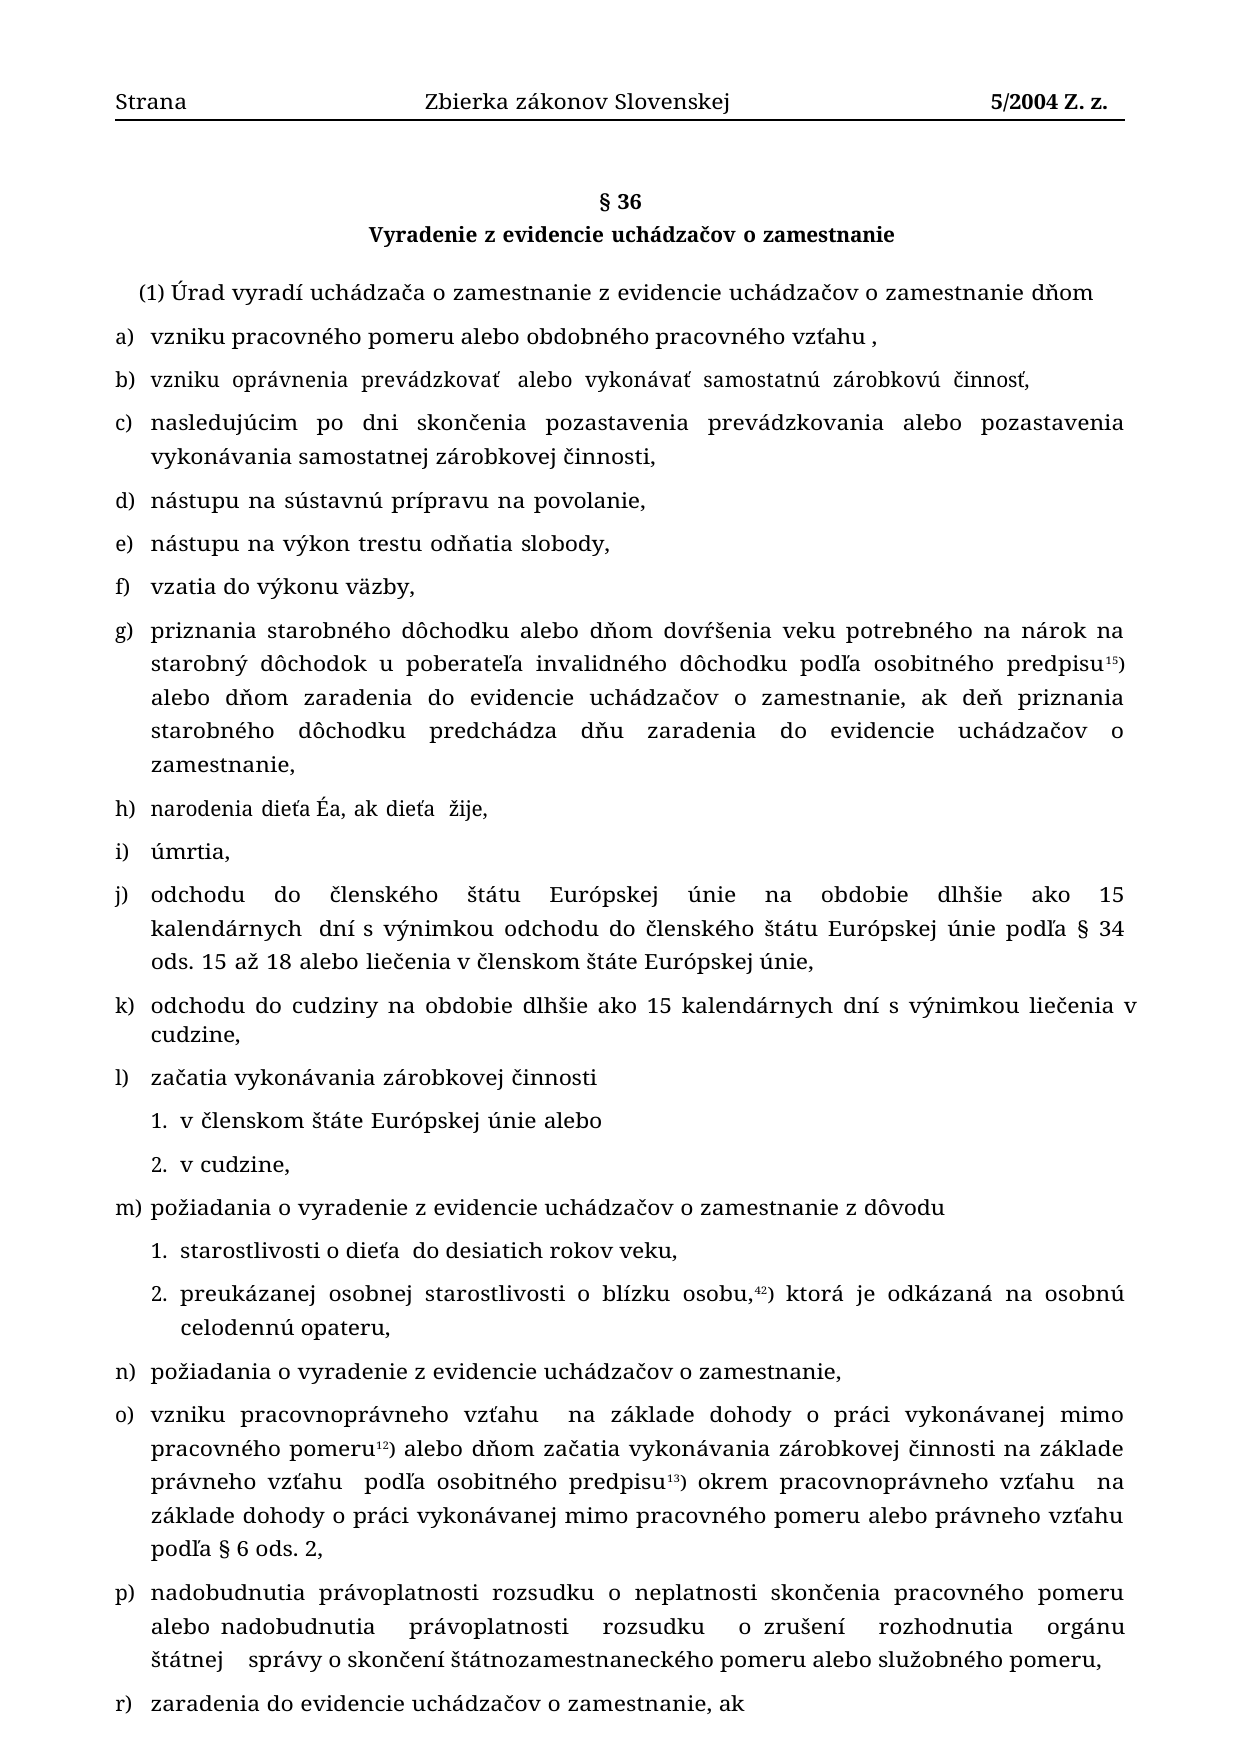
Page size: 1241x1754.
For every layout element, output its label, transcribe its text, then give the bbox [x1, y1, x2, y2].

list narodenia dieťa Éa, ak dieťa žije, [115, 794, 1137, 822]
list požiadania o vyradenie z evidencie uchádzačov o zamestnanie, [115, 1357, 1137, 1385]
list nástupu na sústavnú prípravu na povolanie, [115, 486, 1137, 514]
list nasledujúcim po dni skončenia pozastavenia prevádzkovania alebo pozastavenia vykonávania samostatnej zárobkovej činnosti, [115, 408, 1125, 471]
list odchodu do cudziny na obdobie dlhšie ako 15 kalendárnych dní s výnimkou liečenia v cudzine, [115, 991, 1137, 1048]
subtitle § 36 [162, 187, 1078, 215]
list vzniku pracovnoprávneho vzťahu na základe dohody o práci vykonávanej mimo pracovného pomeru12) alebo dňom začatia vykonávania zárobkovej činnosti na základe právneho vzťahu podľa osobitného predpisu13) okrem pracovnoprávneho vzťahu na základe dohody o práci vykonávanej mimo pracovného pomeru alebo právneho vzťahu podľa § 6 ods. 2, [115, 1400, 1125, 1563]
list Úrad vyradí uchádzača o zamestnanie z evidencie uchádzačov o zamestnanie dňom [139, 278, 1137, 307]
list zaradenia do evidencie uchádzačov o zamestnanie, ak [115, 1689, 1137, 1718]
list preukázanej osobnej starostlivosti o blízku osobu,42) ktorá je odkázaná na osobnú celodennú opateru, [151, 1279, 1125, 1342]
list začatia vykonávania zárobkovej činnosti [115, 1063, 1137, 1091]
list vzatia do výkonu väzby, [115, 572, 1137, 601]
list vzniku oprávnenia prevádzkovať alebo vykonávať samostatnú zárobkovú činnosť, [115, 365, 1137, 394]
list úmrtia, [115, 837, 1137, 866]
list vzniku pracovného pomeru alebo obdobného pracovného vzťahu , [115, 322, 1137, 350]
list odchodu do členského štátu Európskej únie na obdobie dlhšie ako 15 kalendárnych dní s výnimkou odchodu do členského štátu Európskej únie podľa § 34 ods. 15 až 18 alebo liečenia v členskom štáte Európskej únie, [115, 880, 1125, 976]
list požiadania o vyradenie z evidencie uchádzačov o zamestnanie z dôvodu [115, 1193, 1137, 1221]
list nástupu na výkon trestu odňatia slobody, [115, 529, 1137, 558]
list nadobudnutia právoplatnosti rozsudku o neplatnosti skončenia pracovného pomeru alebo nadobudnutia právoplatnosti rozsudku o zrušení rozhodnutia orgánu štátnej správy o skončení štátnozamestnaneckého pomeru alebo služobného pomeru, [115, 1578, 1125, 1674]
list v členskom štáte Európskej únie alebo [151, 1106, 1137, 1135]
text Vyradenie z evidencie uchádzačov o zamestnanie [162, 220, 1078, 249]
list priznania starobného dôchodku alebo dňom dovŕšenia veku potrebného na nárok na starobný dôchodok u poberateľa invalidného dôchodku podľa osobitného predpisu15) alebo dňom zaradenia do evidencie uchádzačov o zamestnanie, ak deň priznania starobného dôchodku predchádza dňu zaradenia do evidencie uchádzačov o zamestnanie, [115, 616, 1125, 778]
list v cudzine, [151, 1150, 1137, 1178]
list starostlivosti o dieťa do desiatich rokov veku, [151, 1236, 1137, 1265]
